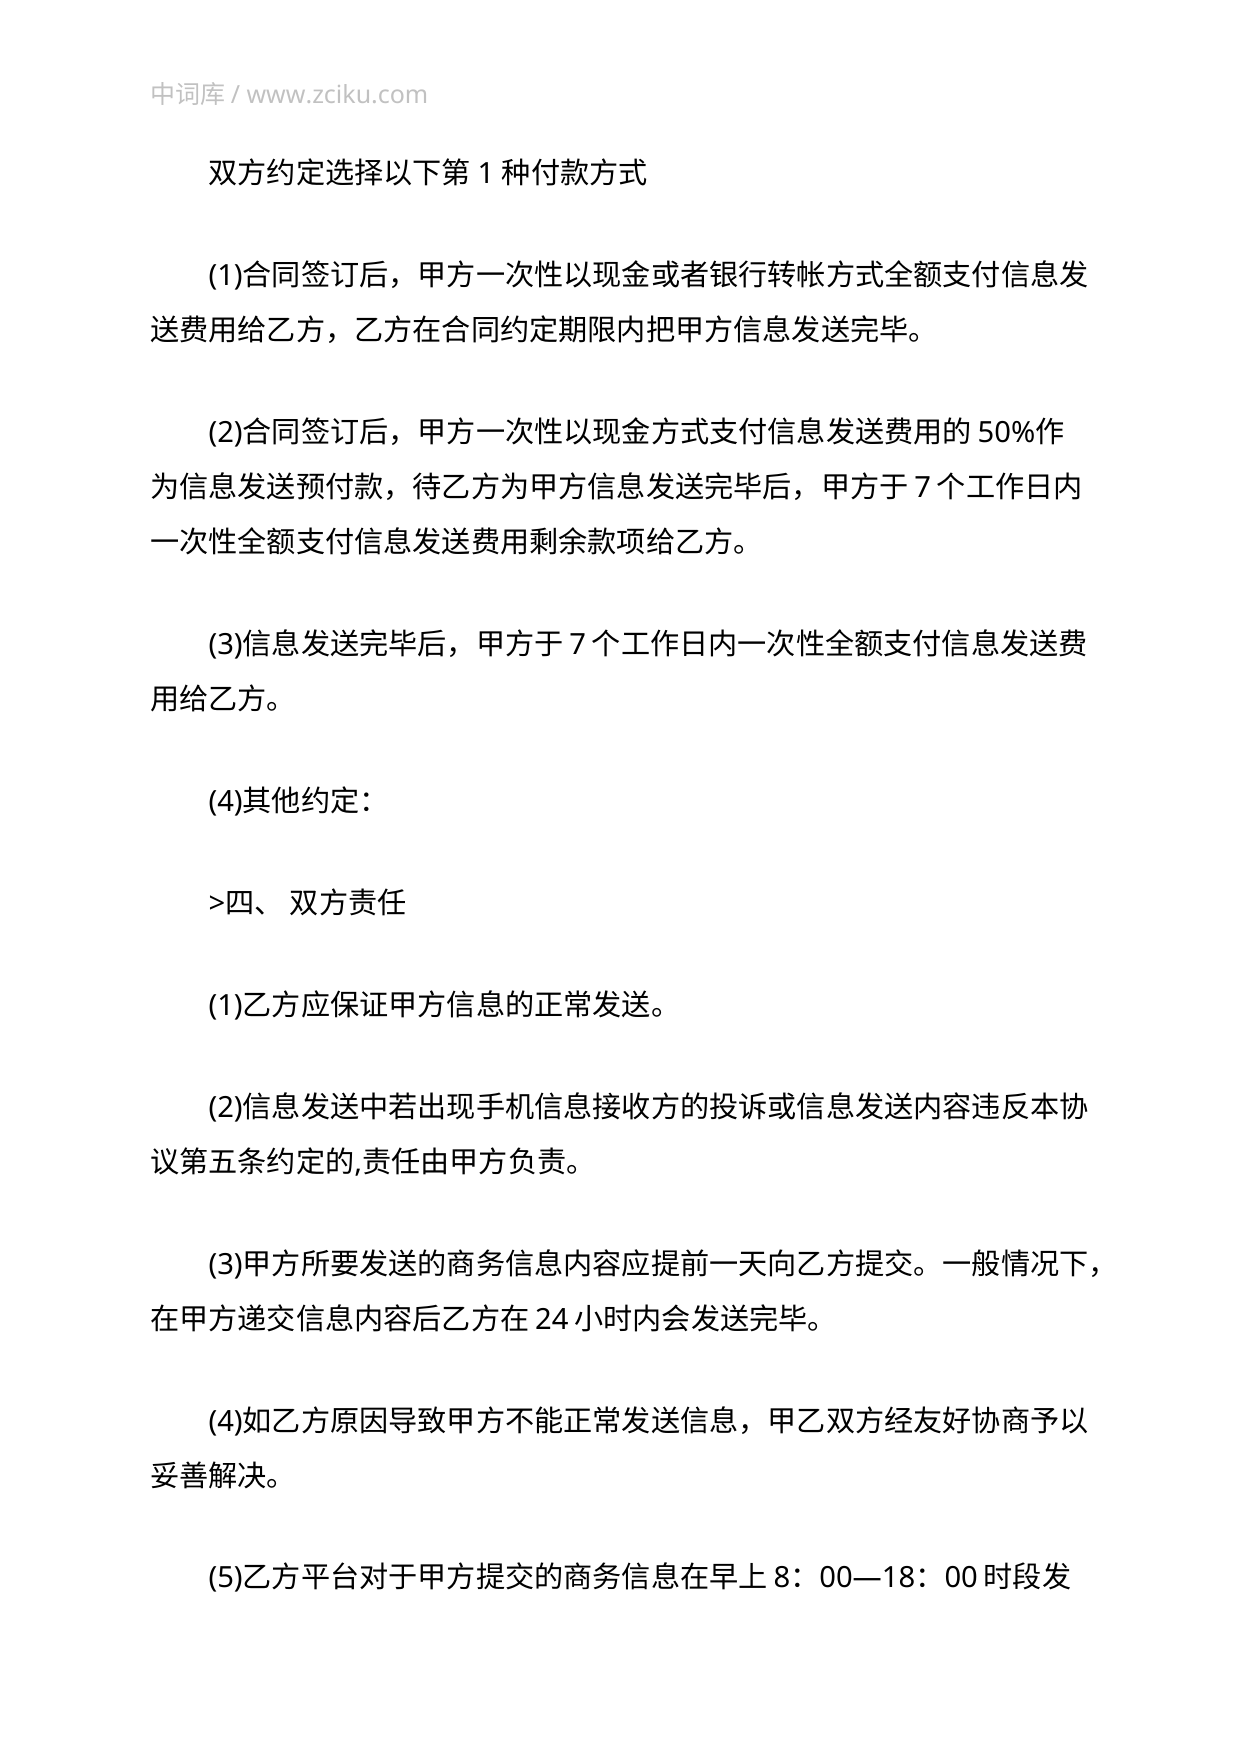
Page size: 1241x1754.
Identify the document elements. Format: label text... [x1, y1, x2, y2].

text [150, 1554, 1090, 1596]
text (2)信息发送中若出现手机信息接收方的投诉或信息发送内容违反本协议第五条约定的,责任由甲方负责。 [150, 1083, 1090, 1181]
text (1)乙方应保证甲方信息的正常发送。 [150, 981, 1090, 1024]
text (1)合同签订后，甲方一次性以现金或者银行转帐方式全额支付信息发送费用给乙方，乙方在合同约定期限内把甲方信息发送完毕。 [150, 252, 1090, 349]
text (4)如乙方原因导致甲方不能正常发送信息，甲乙双方经友好协商予以妥善解决。 [150, 1397, 1090, 1494]
text (4)其他约定： [150, 777, 1090, 820]
text (3)甲方所要发送的商务信息内容应提前一天向乙方提交。一般情况下，在甲方递交信息内容后乙方在24小时内会发送完毕。 [150, 1240, 1090, 1338]
text 双方约定选择以下第 1 种付款方式 [150, 150, 1090, 192]
text (3)信息发送完毕后，甲方于7个工作日内一次性全额支付信息发送费用给乙方。 [150, 621, 1090, 718]
text >四、 双方责任 [150, 879, 1090, 922]
text (2)合同签订后，甲方一次性以现金方式支付信息发送费用的50%作为信息发送预付款，待乙方为甲方信息发送完毕后，甲方于7个工作日内一次性全额支付信息发送费用剩余款项给乙方。 [150, 409, 1090, 561]
